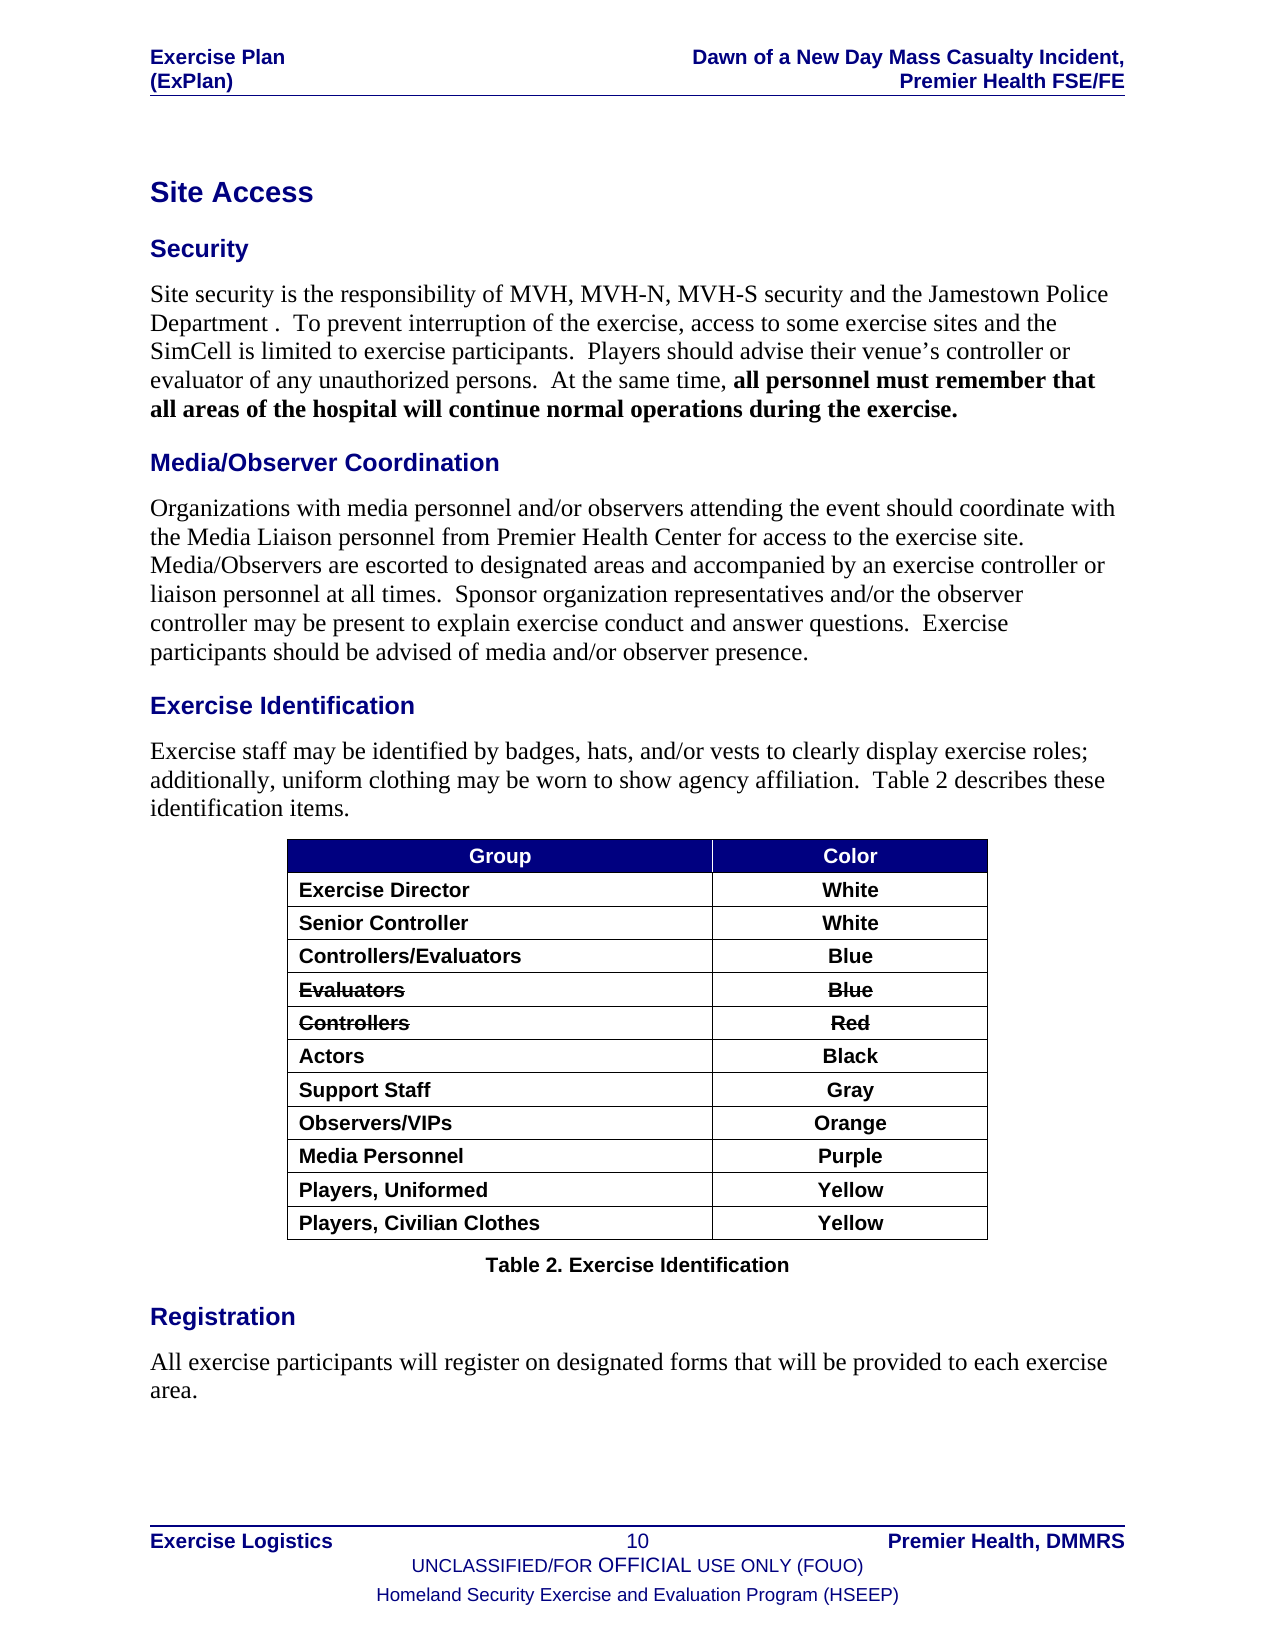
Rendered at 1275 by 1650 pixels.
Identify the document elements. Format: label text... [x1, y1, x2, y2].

text Exercise staff may be identified by badges, hats, and/or vests to clearly display exercise roles; additionally, uniform clothing may be worn to show agency affiliation. Table 2 describes these identification items. [150, 736, 1125, 822]
subtitle Media/Observer Coordination [150, 448, 1125, 476]
subtitle Security [150, 233, 1125, 262]
table_header Group [288, 840, 712, 872]
table_cell Purple [713, 1140, 987, 1172]
table_cell Support Staff [288, 1073, 712, 1106]
table_cell Actors [288, 1040, 712, 1072]
table_cell Gray [713, 1073, 987, 1106]
table_cell Red [713, 1007, 987, 1039]
table_cell Controllers/Evaluators [288, 940, 712, 972]
table_cell Yellow [713, 1173, 987, 1206]
table_cell Blue [713, 940, 987, 972]
title Table 2. Exercise Identification [150, 1252, 1125, 1276]
table_cell Media Personnel [288, 1140, 712, 1172]
table_cell Observers/VIPs [288, 1107, 712, 1139]
table_cell Yellow [713, 1207, 987, 1239]
table_cell Black [713, 1040, 987, 1072]
table_cell Senior Controller [288, 907, 712, 939]
table_cell Exercise Director [288, 873, 712, 906]
table_cell Controllers [288, 1007, 712, 1039]
subtitle Site Access [150, 175, 1125, 208]
table_cell White [713, 873, 987, 906]
subtitle Exercise Identification [150, 691, 1125, 719]
subtitle Registration [150, 1301, 1125, 1330]
text Site security is the responsibility of MVH, MVH-N, MVH-S security and the Jamestown Police Department . To prevent interruption of the exercise, access to some exercise sites and the SimCell is limited to exercise participants. Players should advise their venue’s controller or evaluator of any unauthorized persons. At the same time, all personnel must remember that all areas of the hospital will continue normal operations during the exercise. [150, 279, 1125, 423]
text All exercise participants will register on designated forms that will be provided to each exercise area. [150, 1347, 1125, 1404]
table_cell Players, Uniformed [288, 1173, 712, 1206]
table_cell Players, Civilian Clothes [288, 1207, 712, 1239]
table_cell White [713, 907, 987, 939]
table_cell Blue [713, 973, 987, 1006]
table_cell Orange [713, 1107, 987, 1139]
table_header Color [713, 840, 987, 872]
text Organizations with media personnel and/or observers attending the event should coordinate with the Media Liaison personnel from Premier Health Center for access to the exercise site. Media/Observers are escorted to designated areas and accompanied by an exercise controller or liaison personnel at all times. Sponsor organization representatives and/or the observer controller may be present to explain exercise conduct and answer questions. Exercise participants should be advised of media and/or observer presence. [150, 493, 1125, 666]
table_cell Evaluators [288, 973, 712, 1006]
